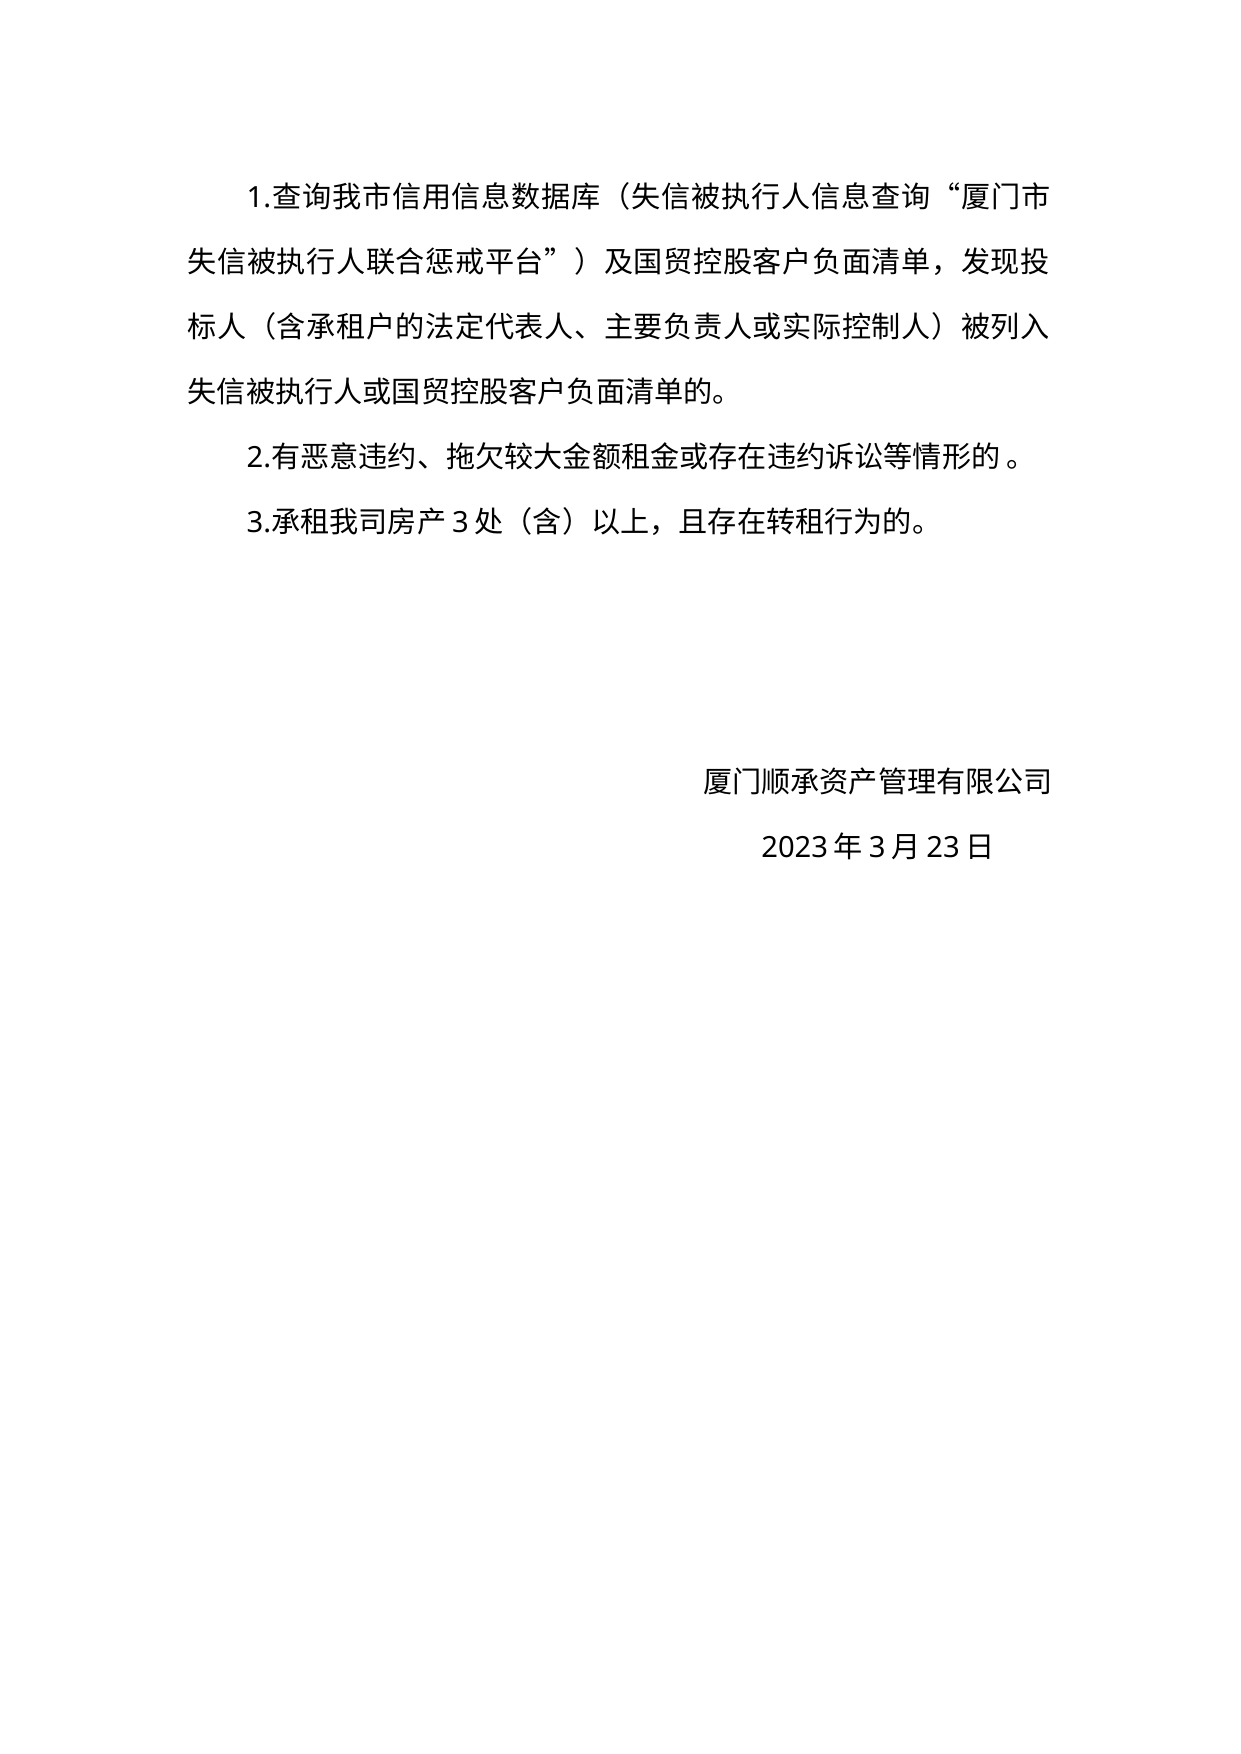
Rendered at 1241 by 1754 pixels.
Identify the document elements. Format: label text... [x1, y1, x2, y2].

text 2023年3月23日 [187, 812, 994, 877]
text 厦门顺承资产管理有限公司 [187, 747, 1053, 812]
text 1.查询我市信用信息数据库（失信被执行人信息查询“厦门市失信被执行人联合惩戒平台”）及国贸控股客户负面清单，发现投标人（含承租户的法定代表人、主要负责人或实际控制人）被列入失信被执行人或国贸控股客户负面清单的。 [187, 162, 1053, 422]
text 2.有恶意违约、拖欠较大金额租金或存在违约诉讼等情形的 。 [187, 422, 1053, 487]
text 3.承租我司房产3处（含）以上，且存在转租行为的。 [187, 487, 1053, 552]
